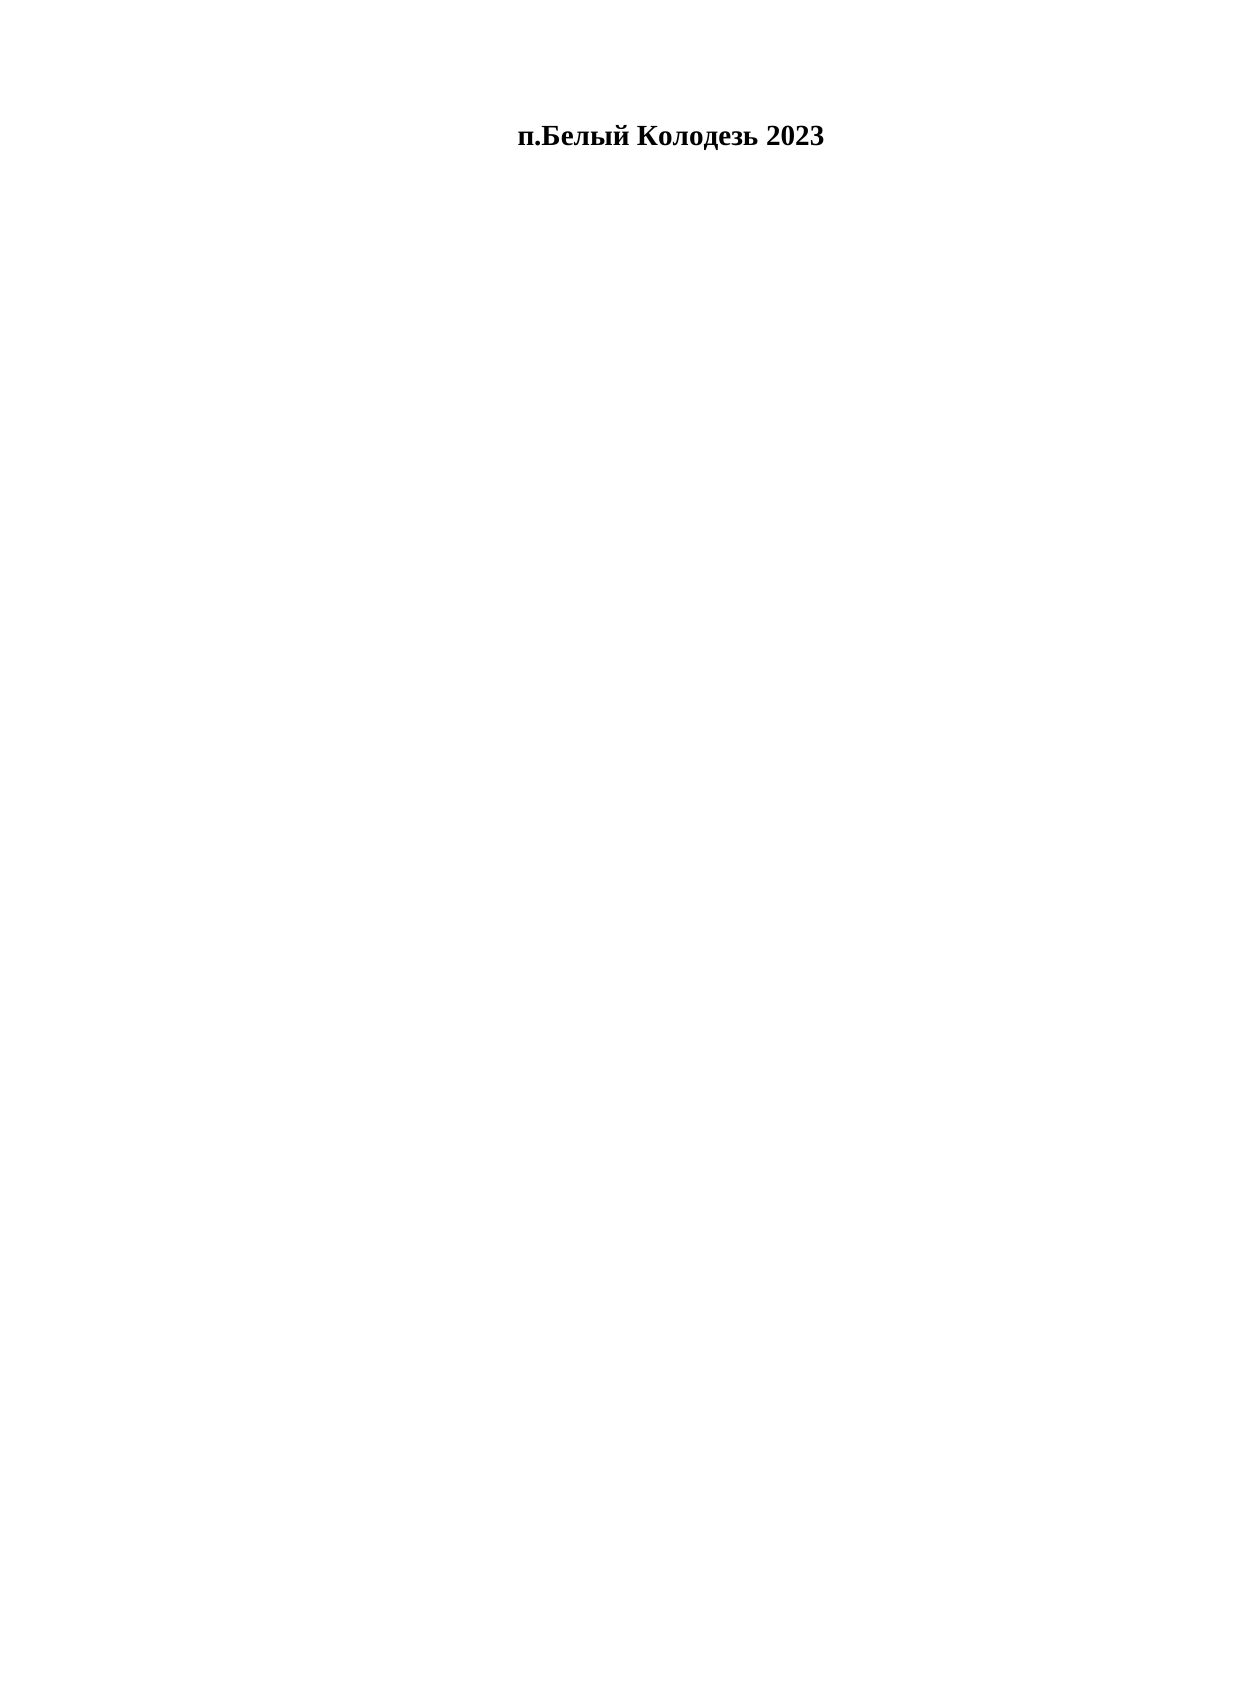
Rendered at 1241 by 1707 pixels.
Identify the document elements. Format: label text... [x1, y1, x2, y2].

text п.Белый Колодезь‌ 2023‌​ [190, 118, 1152, 152]
